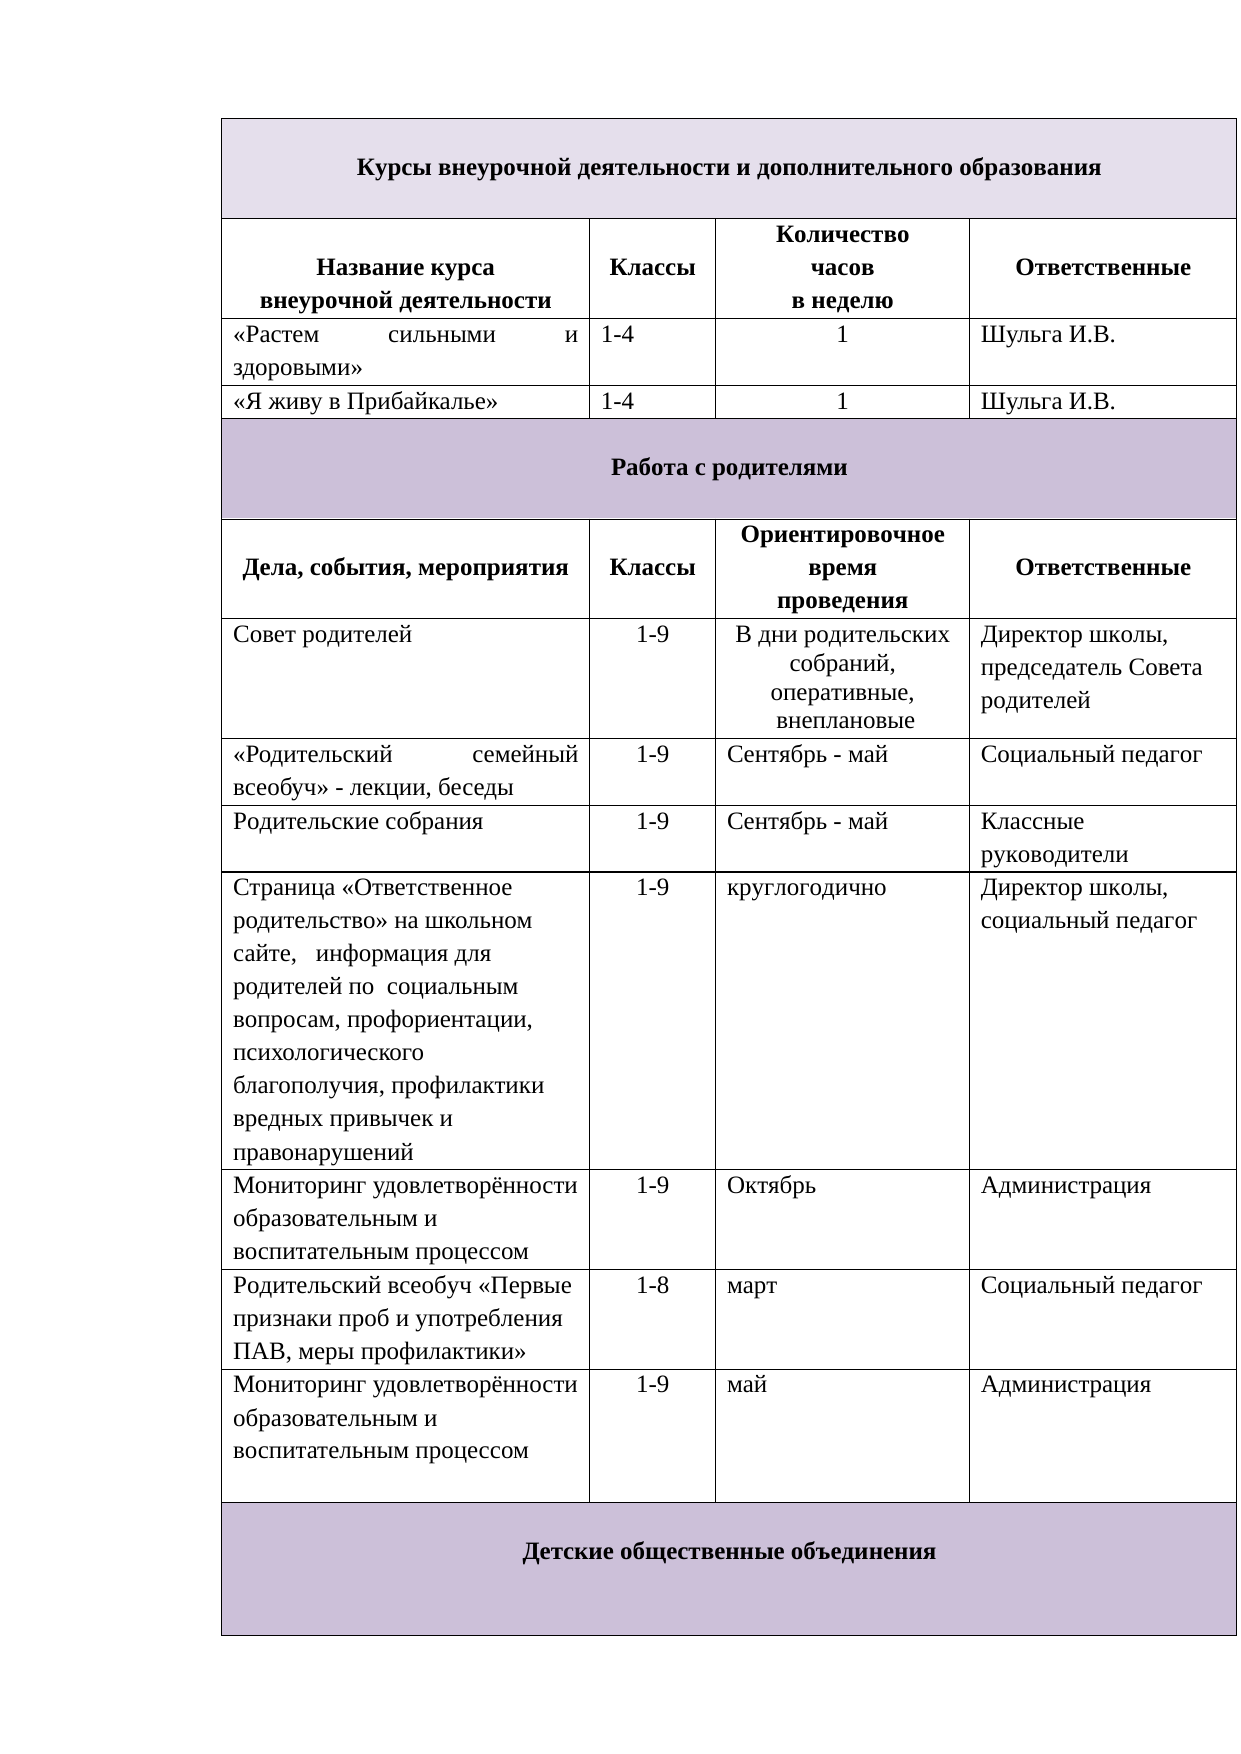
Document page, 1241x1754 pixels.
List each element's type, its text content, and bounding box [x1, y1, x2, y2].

table_cell Директор школы, председатель Совета родителей [970, 619, 1236, 738]
table_cell Директор школы, социальный педагог [970, 873, 1236, 1169]
table_cell 1-9 [590, 806, 715, 871]
table_cell «Растем сильными и здоровыми» [222, 319, 589, 385]
table_cell Классные руководители [970, 806, 1236, 871]
table_cell Ответственные [970, 520, 1236, 618]
table_cell Совет родителей [222, 619, 589, 738]
table_cell май [716, 1370, 969, 1502]
table_cell 1-9 [590, 739, 715, 805]
table_cell «Родительский семейный всеобуч» - лекции, беседы [222, 739, 589, 805]
table_cell Ориентировочное время проведения [716, 520, 969, 618]
table_cell Шульга И.В. [970, 319, 1236, 385]
table_cell Социальный педагог [970, 739, 1236, 805]
table_cell Количество часов в неделю [716, 219, 969, 318]
table_cell Мониторинг удовлетворённости образовательным и воспитательным процессом [222, 1370, 589, 1502]
table_cell Администрация [970, 1170, 1236, 1269]
table_cell «Я живу в Прибайкалье» [222, 386, 589, 418]
table_cell 1-4 [590, 386, 715, 418]
table_cell Работа с родителями [222, 419, 1236, 518]
table_cell Классы [590, 520, 715, 618]
table_cell 1-4 [590, 319, 715, 385]
table_cell Октябрь [716, 1170, 969, 1269]
table_cell Страница «Ответственное родительство» на школьном сайте, информация для родителей по социальным вопросам, профориентации, психологического благополучия, профилактики вредных привычек и правонарушений [222, 873, 589, 1169]
table_cell Родительские собрания [222, 806, 589, 871]
table_cell круглогодично [716, 873, 969, 1169]
table_cell 1 [716, 319, 969, 385]
table_cell 1-9 [590, 1170, 715, 1269]
table_cell 1-9 [590, 873, 715, 1169]
table_cell Администрация [970, 1370, 1236, 1502]
table_cell Классы [590, 219, 715, 318]
table_cell Социальный педагог [970, 1270, 1236, 1368]
table_cell Ответственные [970, 219, 1236, 318]
table_cell март [716, 1270, 969, 1368]
table_cell 1-8 [590, 1270, 715, 1368]
table_cell Сентябрь - май [716, 739, 969, 805]
table_cell В дни родительских собраний, оперативные, внеплановые [716, 619, 969, 738]
table_cell Родительский всеобуч «Первые признаки проб и употребления ПАВ, меры профилактики» [222, 1270, 589, 1368]
table_cell Дела, события, мероприятия [222, 520, 589, 618]
table_cell 1-9 [590, 619, 715, 738]
table_cell Шульга И.В. [970, 386, 1236, 418]
table_cell Мониторинг удовлетворённости образовательным и воспитательным процессом [222, 1170, 589, 1269]
table_cell 1-9 [590, 1370, 715, 1502]
table_cell Курсы внеурочной деятельности и дополнительного образования [222, 119, 1236, 218]
table_cell 1 [716, 386, 969, 418]
table_cell Детские общественные объединения [222, 1503, 1236, 1635]
table_cell Название курса внеурочной деятельности [222, 219, 589, 318]
table_cell Сентябрь - май [716, 806, 969, 871]
